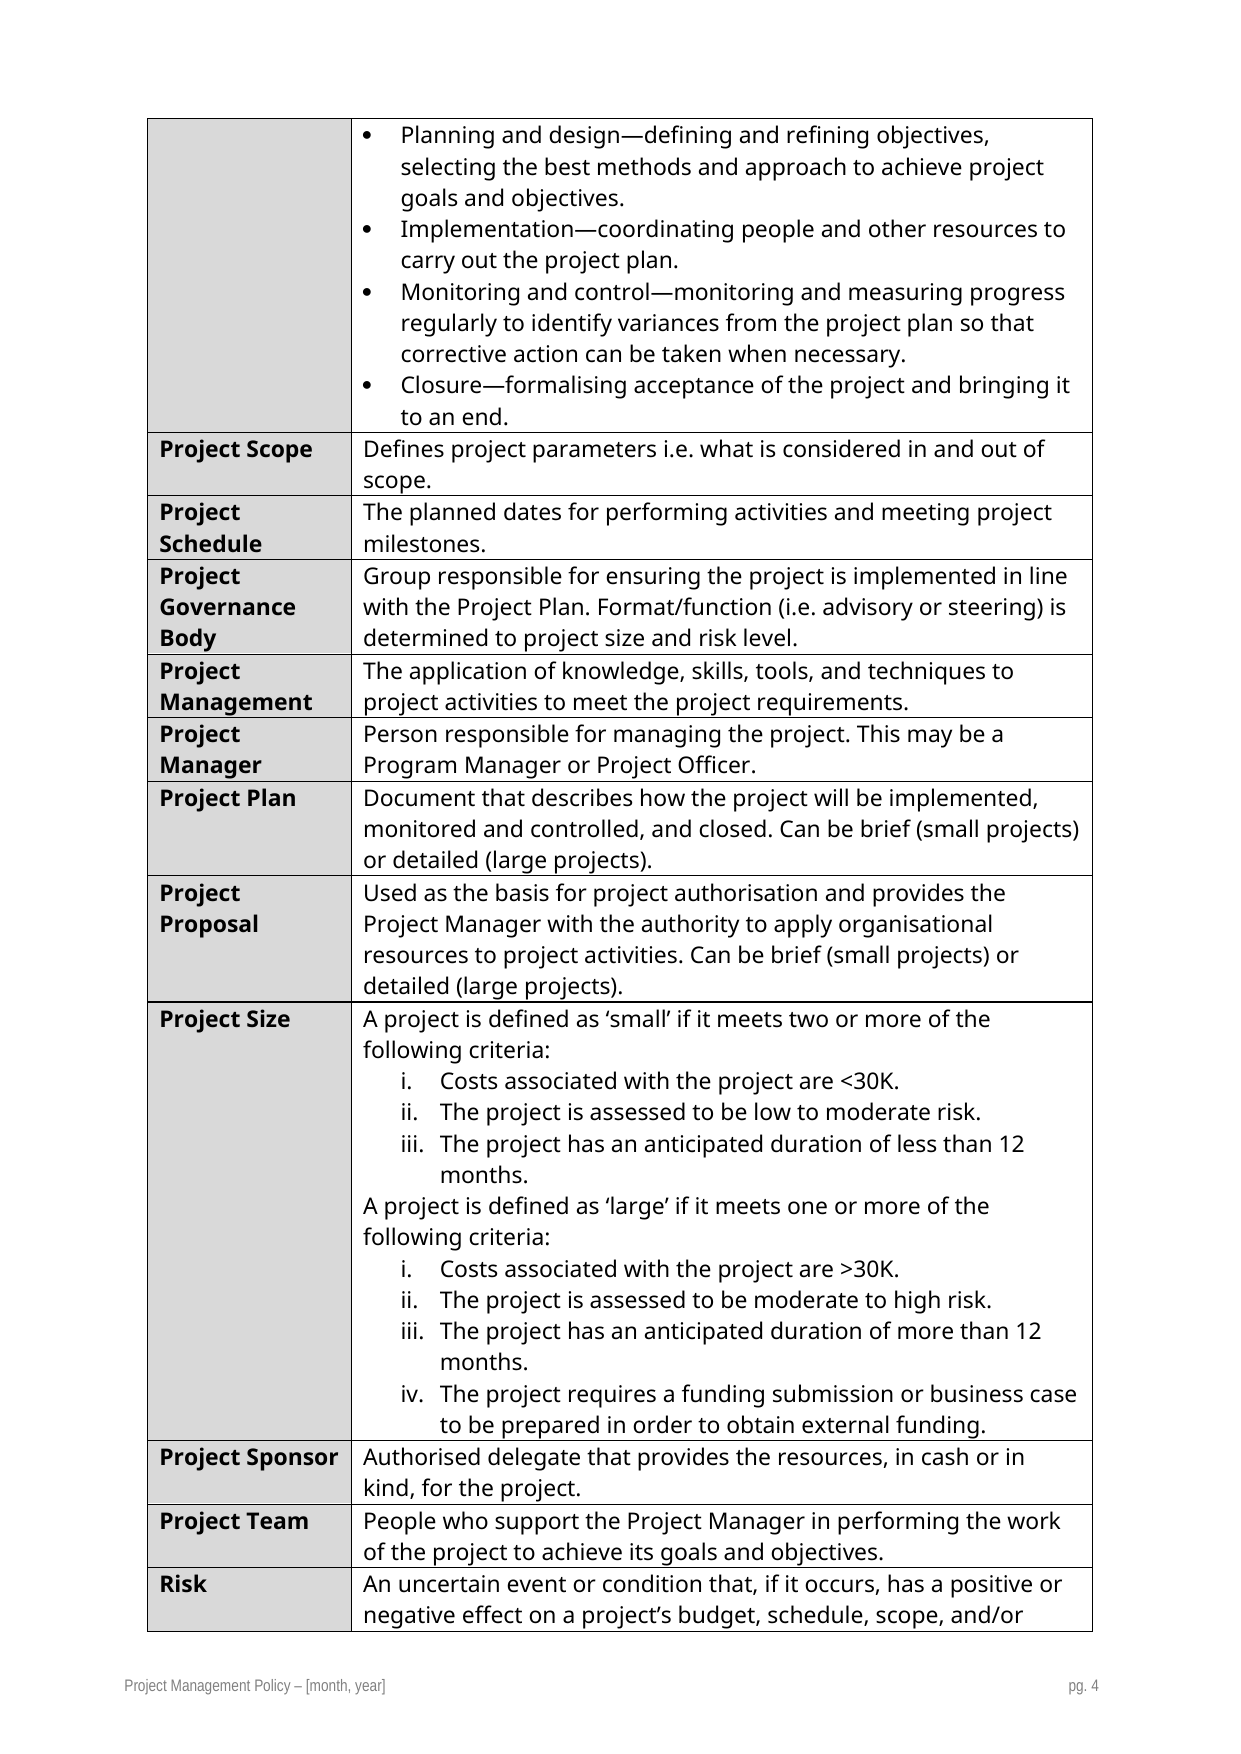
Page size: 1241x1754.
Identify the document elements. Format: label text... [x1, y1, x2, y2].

table_cell Person responsible for managing the project. This may be a Program Manager or Project Officer. [352, 718, 1092, 781]
table_cell Project Manager [148, 718, 351, 781]
table_cell Project Schedule [148, 496, 351, 559]
table_cell People who support the Project Manager in performing the work of the project to achieve its goals and objectives. [352, 1505, 1092, 1567]
table_cell Group responsible for ensuring the project is implemented in line with the Project Plan. Format/function (i.e. advisory or steering) is determined to project size and risk level. [352, 560, 1092, 653]
table_cell The planned dates for performing activities and meeting project milestones. [352, 496, 1092, 559]
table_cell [352, 1568, 1092, 1631]
table_cell The application of knowledge, skills, tools, and techniques to project activities to meet the project requirements. [352, 655, 1092, 717]
table_cell A project is defined as ‘small’ if it meets two or more of the following criteria: Costs associated with the project are <30K. The project is assessed to be low to moderate risk. The project has an anticipated duration of less than 12 months. A project is defined as ‘large’ if it meets one or more of the following criteria: Costs associated with the project are >30K. The project is assessed to be moderate to high risk. The project has an anticipated duration of more than 12 months. The project requires a funding submission or business case to be prepared in order to obtain external funding. [352, 1003, 1092, 1440]
table_cell Risk [148, 1568, 351, 1631]
table_cell Project Size [148, 1003, 351, 1440]
table_cell Project Sponsor [148, 1441, 351, 1503]
table_cell Defines project parameters i.e. what is considered in and out of scope. [352, 433, 1092, 495]
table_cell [148, 119, 351, 432]
table_cell Used as the basis for project authorisation and provides the Project Manager with the authority to apply organisational resources to project activities. Can be brief (small projects) or detailed (large projects). [352, 876, 1092, 1001]
table_cell Project Plan [148, 782, 351, 875]
table_cell Project Governance Body [148, 560, 351, 653]
table_cell Project Scope [148, 433, 351, 495]
table_cell Project Team [148, 1505, 351, 1567]
table_cell Project Management [148, 655, 351, 717]
table_cell Project Proposal [148, 876, 351, 1001]
table_cell Document that describes how the project will be implemented, monitored and controlled, and closed. Can be brief (small projects) or detailed (large projects). [352, 782, 1092, 875]
table_cell Authorised delegate that provides the resources, in cash or in kind, for the project. [352, 1441, 1092, 1503]
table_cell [352, 119, 1092, 432]
